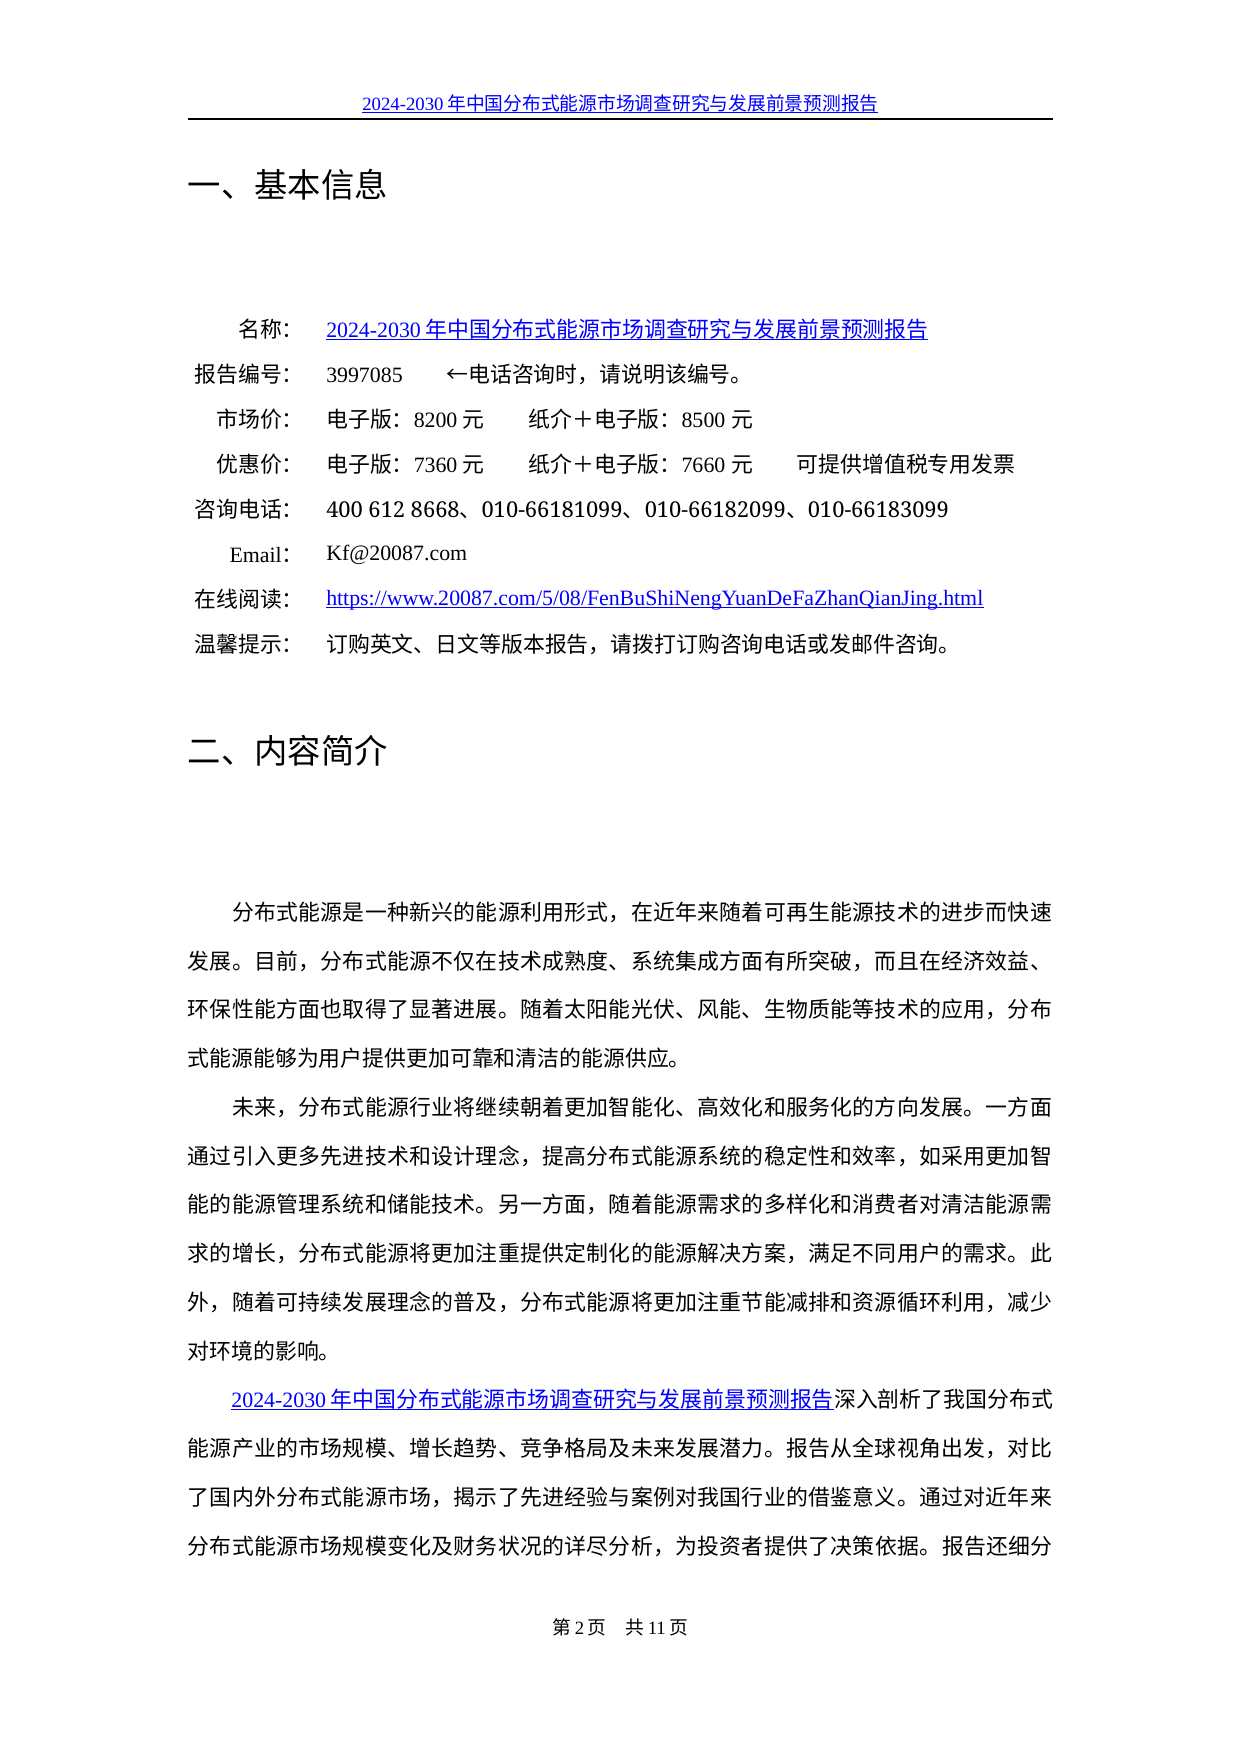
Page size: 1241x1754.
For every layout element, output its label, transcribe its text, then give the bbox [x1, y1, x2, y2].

table_cell 订购英文、日文等版本报告，请拨打订购咨询电话或发邮件咨询。 [315, 627, 1073, 672]
table_cell 温馨提示： [167, 627, 315, 672]
table_cell 报告编号： [167, 357, 315, 402]
table_cell Email： [167, 537, 315, 582]
title 一、基本信息 [187, 150, 1053, 215]
table_cell 在线阅读： [167, 582, 315, 627]
table_cell 优惠价： [167, 447, 315, 492]
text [187, 894, 1053, 1561]
table_header 2024-2030年中国分布式能源市场调查研究与发展前景预测报告 [315, 312, 1073, 357]
table_cell 400 612 8668、010-66181099、010-66182099、010-66183099 [315, 492, 1073, 537]
table_cell 市场价： [167, 402, 315, 447]
table_header 名称： [167, 312, 315, 357]
table_cell 3997085 ←电话咨询时，请说明该编号。 [315, 357, 1073, 402]
table_cell 电子版：8200 元 纸介＋电子版：8500 元 [315, 402, 1073, 447]
title 二、内容简介 [187, 717, 1053, 782]
table_cell [315, 582, 1073, 627]
table_cell 咨询电话： [167, 492, 315, 537]
table_cell 电子版：7360 元 纸介＋电子版：7660 元 可提供增值税专用发票 [315, 447, 1073, 492]
table_cell Kf@20087.com [315, 537, 1073, 582]
